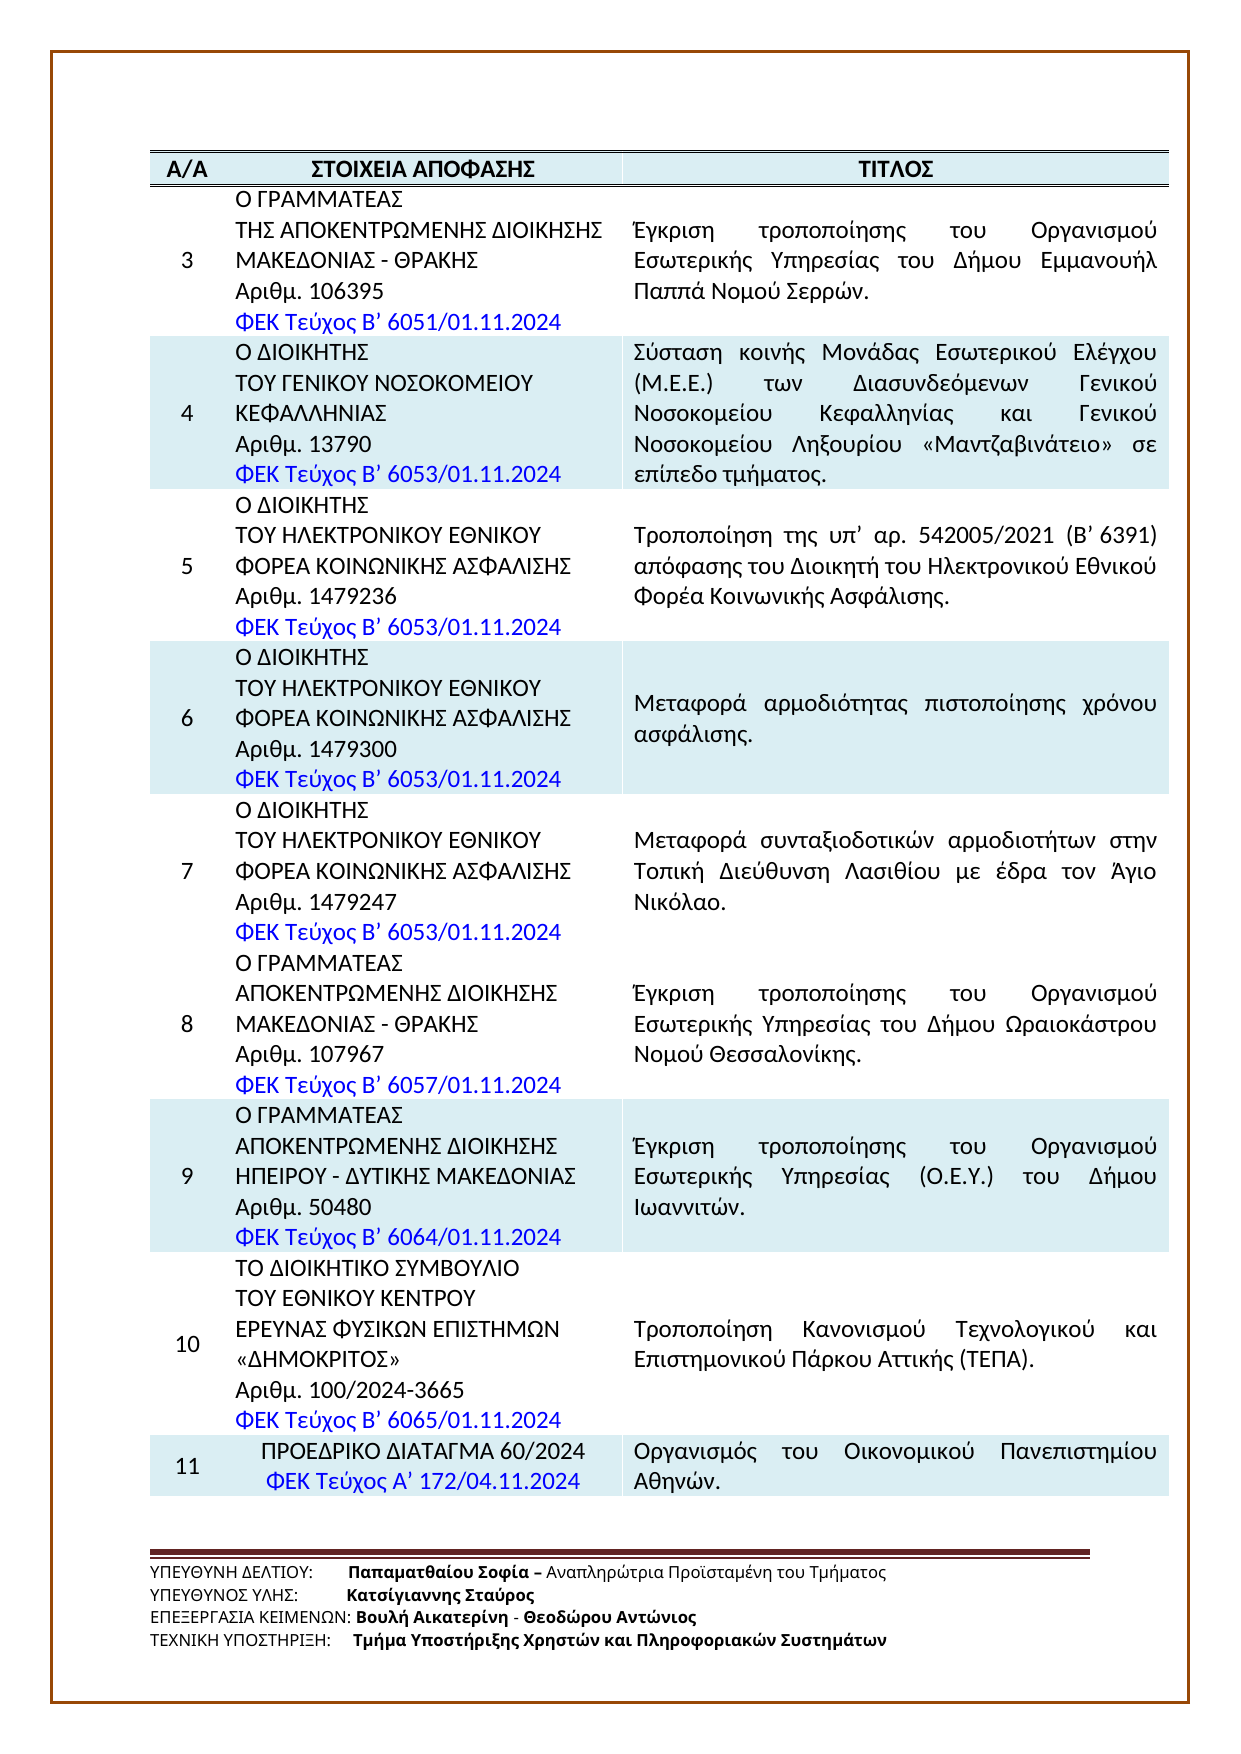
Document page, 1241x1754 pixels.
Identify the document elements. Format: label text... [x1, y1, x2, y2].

table_cell 6 [150, 641, 224, 794]
table_cell Μεταφορά αρμοδιότητας πιστοποίησης χρόνου ασφάλισης. [623, 641, 1169, 794]
table_cell Οργανισμός του Οικονομικού Πανεπιστημίου Αθηνών. [623, 1435, 1169, 1496]
table_cell Έγκριση τροποποίησης του Οργανισμού Εσωτερικής Υπηρεσίας (Ο.Ε.Υ.) του Δήμου Ιωαννιτών. [623, 1099, 1169, 1252]
table_cell 10 [150, 1252, 224, 1435]
table_cell Τροποποίηση της υπ’ αρ. 542005/2021 (Β’ 6391) απόφασης του Διοικητή του Ηλεκτρονικού Εθνικού Φορέα Κοινωνικής Ασφάλισης. [623, 489, 1169, 641]
table_cell ΤΟ ΔΙΟΙΚΗΤΙΚΟ ΣΥΜΒΟΥΛΙΟ ΤΟΥ ΕΘΝΙΚΟΥ ΚΕΝΤΡΟΥ ΕΡΕΥΝΑΣ ΦΥΣΙΚΩΝ ΕΠΙΣΤΗΜΩΝ «ΔΗΜΟΚΡΙΤΟΣ» Αριθμ. 100/2024-3665 ΦΕΚ Τεύχος B’ 6065/01.11.2024 [224, 1252, 622, 1435]
table_cell Ο ΓΡΑΜΜΑΤΕΑΣ ΑΠΟΚΕΝΤΡΩΜΕΝΗΣ ΔΙΟΙΚΗΣΗΣ ΜΑΚΕΔΟΝΙΑΣ - ΘΡΑΚΗΣ Αριθμ. 107967 ΦΕΚ Τεύχος B’ 6057/01.11.2024 [224, 947, 622, 1099]
table_cell ΠΡΟΕΔΡΙΚΟ ΔΙΑΤΑΓΜΑ 60/2024 ΦΕΚ Τεύχος A’ 172/04.11.2024 [224, 1435, 622, 1496]
table_cell Έγκριση τροποποίησης του Οργανισμού Εσωτερικής Υπηρεσίας του Δήμου Ωραιοκάστρου Νομού Θεσσαλονίκης. [623, 947, 1169, 1099]
table_cell Ο ΓΡΑΜΜΑΤΕΑΣ ΑΠΟΚΕΝΤΡΩΜΕΝΗΣ ΔΙΟΙΚΗΣΗΣ ΗΠΕΙΡΟΥ - ΔΥΤΙΚΗΣ ΜΑΚΕΔΟΝΙΑΣ Αριθμ. 50480 ΦΕΚ Τεύχος B’ 6064/01.11.2024 [224, 1099, 622, 1252]
table_cell 8 [150, 947, 224, 1099]
table_cell Έγκριση τροποποίησης του Οργανισμού Εσωτερικής Υπηρεσίας του Δήμου Εμμανουήλ Παππά Νομού Σερρών. [623, 187, 1169, 336]
table_cell Ο ΔΙΟΙΚΗΤΗΣ ΤΟΥ ΗΛΕΚΤΡΟΝΙΚΟΥ ΕΘΝΙΚΟΥ ΦΟΡΕΑ ΚΟΙΝΩΝΙΚΗΣ ΑΣΦΑΛΙΣΗΣ Αριθμ. 1479236 ΦΕΚ Τεύχος B’ 6053/01.11.2024 [224, 489, 622, 641]
table_header ΣΤΟΙΧΕΙΑ ΑΠΟΦΑΣΗΣ [224, 153, 622, 184]
table_header ΤΙΤΛΟΣ [623, 153, 1169, 184]
table_cell Τροποποίηση Κανονισμού Τεχνολογικού και Επιστημονικού Πάρκου Αττικής (ΤΕΠΑ). [623, 1252, 1169, 1435]
table_cell Μεταφορά συνταξιοδοτικών αρμοδιοτήτων στην Τοπική Διεύθυνση Λασιθίου με έδρα τον Άγιο Νικόλαο. [623, 794, 1169, 947]
table_cell Ο ΔΙΟΙΚΗΤΗΣ ΤΟΥ ΓΕΝΙΚΟΥ ΝΟΣΟΚΟΜΕΙΟΥ ΚΕΦΑΛΛΗΝΙΑΣ Αριθμ. 13790 ΦΕΚ Τεύχος B’ 6053/01.11.2024 [224, 336, 622, 489]
table_cell Ο ΔΙΟΙΚΗΤΗΣ ΤΟΥ ΗΛΕΚΤΡΟΝΙΚΟΥ ΕΘΝΙΚΟΥ ΦΟΡΕΑ ΚΟΙΝΩΝΙΚΗΣ ΑΣΦΑΛΙΣΗΣ Αριθμ. 1479300 ΦΕΚ Τεύχος B’ 6053/01.11.2024 [224, 641, 622, 794]
table_cell 7 [150, 794, 224, 947]
table_cell 3 [150, 187, 224, 336]
table_cell 11 [150, 1435, 224, 1496]
table_cell 4 [150, 336, 224, 489]
table_header A/A [150, 153, 224, 184]
table_cell Σύσταση κοινής Μονάδας Εσωτερικού Ελέγχου (Μ.Ε.Ε.) των Διασυνδεόμενων Γενικού Νοσοκομείου Κεφαλληνίας και Γενικού Νοσοκομείου Ληξουρίου «Μαντζαβινάτειο» σε επίπεδο τμήματος. [623, 336, 1169, 489]
table_cell 9 [150, 1099, 224, 1252]
table_cell Ο ΔΙΟΙΚΗΤΗΣ ΤΟΥ ΗΛΕΚΤΡΟΝΙΚΟΥ ΕΘΝΙΚΟΥ ΦΟΡΕΑ ΚΟΙΝΩΝΙΚΗΣ ΑΣΦΑΛΙΣΗΣ Αριθμ. 1479247 ΦΕΚ Τεύχος B’ 6053/01.11.2024 [224, 794, 622, 947]
table_cell Ο ΓΡΑΜΜΑΤΕΑΣ ΤΗΣ ΑΠΟΚΕΝΤΡΩΜΕΝΗΣ ΔΙΟΙΚΗΣΗΣ ΜΑΚΕΔΟΝΙΑΣ - ΘΡΑΚΗΣ Αριθμ. 106395 ΦΕΚ Τεύχος B’ 6051/01.11.2024 [224, 187, 622, 336]
table_cell 5 [150, 489, 224, 641]
